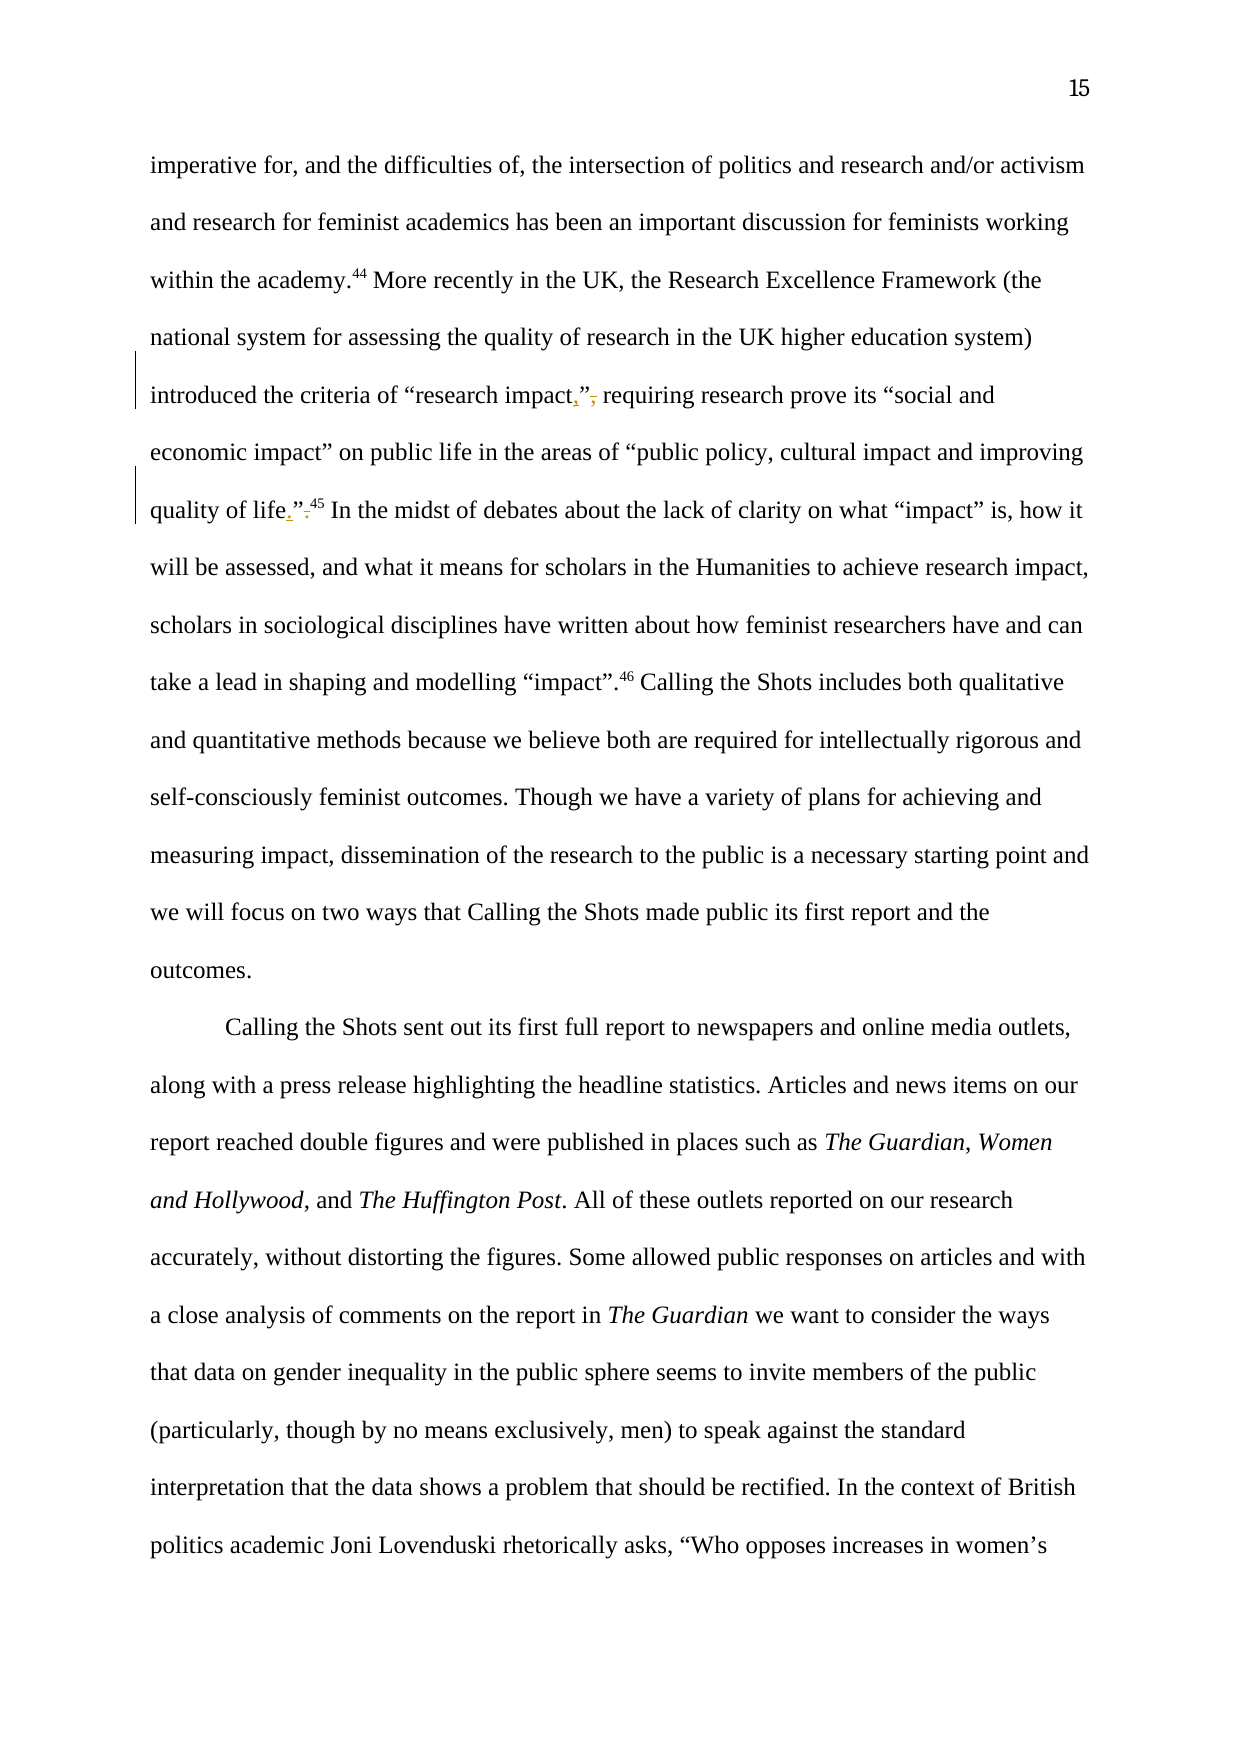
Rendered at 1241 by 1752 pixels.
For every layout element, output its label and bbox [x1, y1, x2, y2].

text [150, 150, 1090, 984]
text [150, 1012, 1090, 1559]
